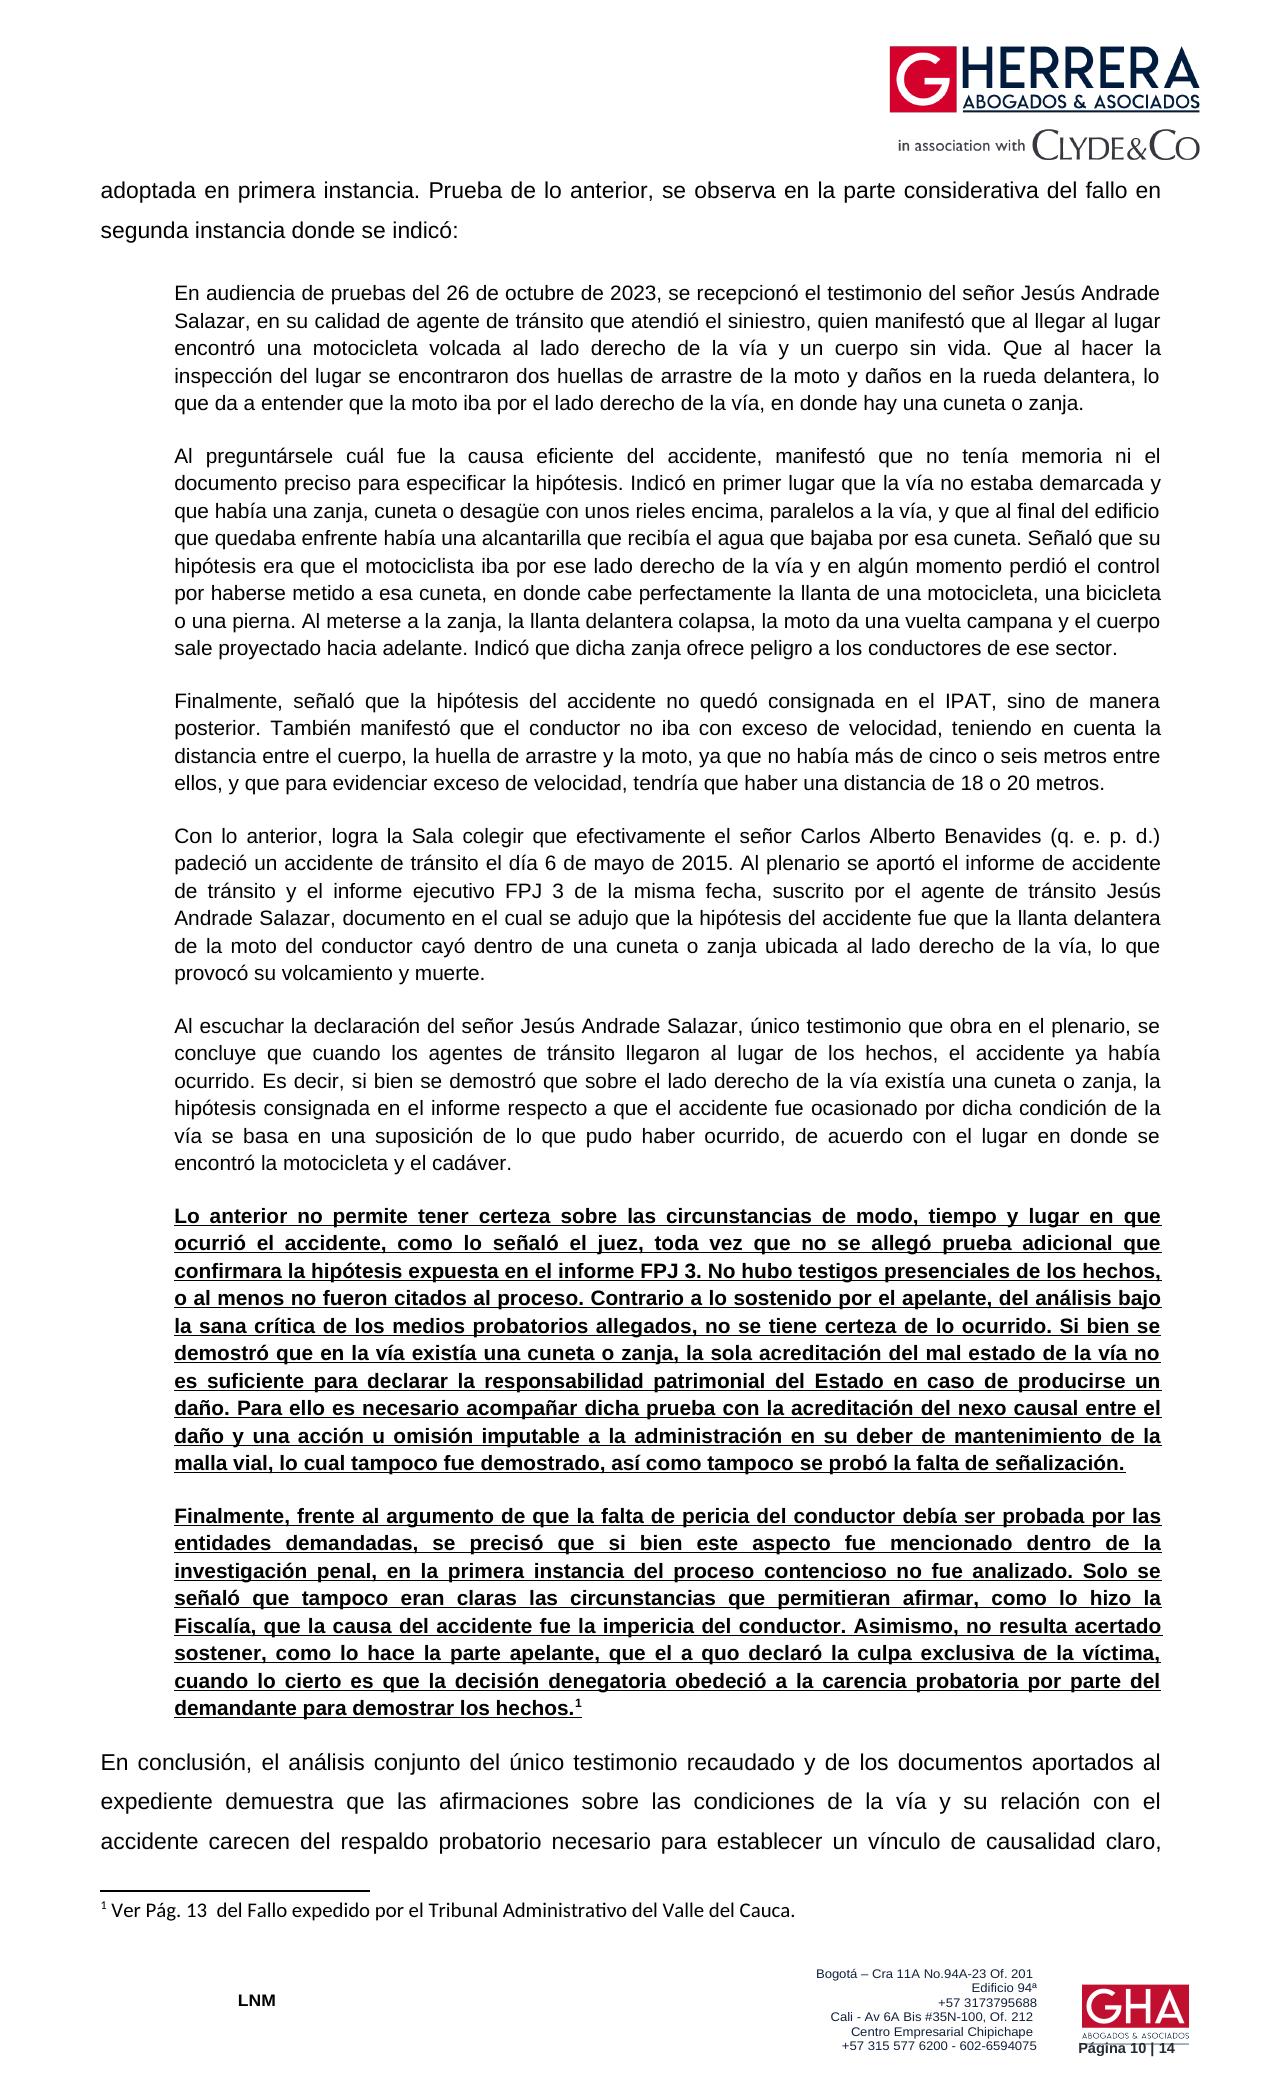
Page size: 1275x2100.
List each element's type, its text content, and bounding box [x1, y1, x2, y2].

text Al preguntársele cuál fue la causa eficiente del accidente, manifestó que no tenía memoria ni el documento preciso para especificar la hipótesis. Indicó en primer lugar que la vía no estaba demarcada y que había una zanja, cuneta o desagüe con unos rieles encima, paralelos a la vía, y que al final del edificio que quedaba enfrente había una alcantarilla que recibía el agua que bajaba por esa cuneta. Señaló que su hipótesis era que el motociclista iba por ese lado derecho de la vía y en algún momento perdió el control por haberse metido a esa cuneta, en donde cabe perfectamente la llanta de una motocicleta, una bicicleta o una pierna. Al meterse a la zanja, la llanta delantera colapsa, la moto da una vuelta campana y el cuerpo sale proyectado hacia adelante. Indicó que dicha zanja ofrece peligro a los conductores de ese sector. [174, 444, 1162, 660]
picture [869, 29, 1220, 177]
text En audiencia de pruebas del 26 de octubre de 2023, se recepcionó el testimonio del señor Jesús Andrade Salazar, en su calidad de agente de tránsito que atendió el siniestro, quien manifestó que al llegar al lugar encontró una motocicleta volcada al lado derecho de la vía y un cuerpo sin vida. Que al hacer la inspección del lugar se encontraron dos huellas de arrastre de la moto y daños en la rueda delantera, lo que da a entender que la moto iba por el lado derecho de la vía, en donde hay una cuneta o zanja. [174, 281, 1162, 415]
text Al escuchar la declaración del señor Jesús Andrade Salazar, único testimonio que obra en el plenario, se concluye que cuando los agentes de tránsito llegaron al lugar de los hechos, el accidente ya había ocurrido. Es decir, si bien se demostró que sobre el lado derecho de la vía existía una cuneta o zanja, la hipótesis consignada en el informe respecto a que el accidente fue ocasionado por dicha condición de la vía se basa en una suposición de lo que pudo haber ocurrido, de acuerdo con el lugar en donde se encontró la motocicleta y el cadáver. [174, 1014, 1162, 1175]
text Con lo anterior, logra la Sala colegir que efectivamente el señor Carlos Alberto Benavides (q. e. p. d.) padeció un accidente de tránsito el día 6 de mayo de 2015. Al plenario se aportó el informe de accidente de tránsito y el informe ejecutivo FPJ 3 de la misma fecha, suscrito por el agente de tránsito Jesús Andrade Salazar, documento en el cual se adujo que la hipótesis del accidente fue que la llanta delantera de la moto del conductor cayó dentro de una cuneta o zanja ubicada al lado derecho de la vía, lo que provocó su volcamiento y muerte. [174, 824, 1162, 985]
text Finalmente, frente al argumento de que la falta de pericia del conductor debía ser probada por las entidades demandadas, se precisó que si bien este aspecto fue mencionado dentro de la investigación penal, en la primera instancia del proceso contencioso no fue analizado. Solo se señaló que tampoco eran claras las circunstancias que permitieran afirmar, como lo hizo la Fiscalía, que la causa del accidente fue la impericia del conductor. Asimismo, no resulta acertado sostener, como lo hace la parte apelante, que el a quo declaró la culpa exclusiva de la víctima, cuando lo cierto es que la decisión denegatoria obedeció a la carencia probatoria por parte del demandante para demostrar los hechos. [174, 1636, 1162, 1720]
text Lo anterior no permite tener certeza sobre las circunstancias de modo, tiempo y lugar en que ocurrió el accidente, como lo señaló el juez, toda vez que no se allegó prueba adicional que confirmara la hipótesis expuesta en el informe FPJ 3. No hubo testigos presenciales de los hechos, o al menos no fueron citados al proceso. Contrario a lo sostenido por el apelante, del análisis bajo la sana crítica de los medios probatorios allegados, no se tiene certeza de lo ocurrido. Si bien se demostró que en la vía existía una cuneta o zanja, la sola acreditación del mal estado de la vía no es suficiente para declarar la responsabilidad patrimonial del Estado en caso de producirse un daño. Para ello es necesario acompañar dicha prueba con la acreditación del nexo causal entre el daño y una acción u omisión imputable a la administración en su deber de mantenimiento de la malla vial, lo cual tampoco fue demostrado, así como tampoco se probó la falta de señalización. [174, 1308, 1162, 1390]
text Finalmente, señaló que la hipótesis del accidente no quedó consignada en el IPAT, sino de manera posterior. También manifestó que el conductor no iba con exceso de velocidad, teniendo en cuenta la distancia entre el cuerpo, la huella de arrastre y la moto, ya que no había más de cinco o seis metros entre ellos, y que para evidenciar exceso de velocidad, tendría que haber una distancia de 18 o 20 metros. [174, 689, 1162, 795]
picture [1075, 1981, 1195, 2049]
